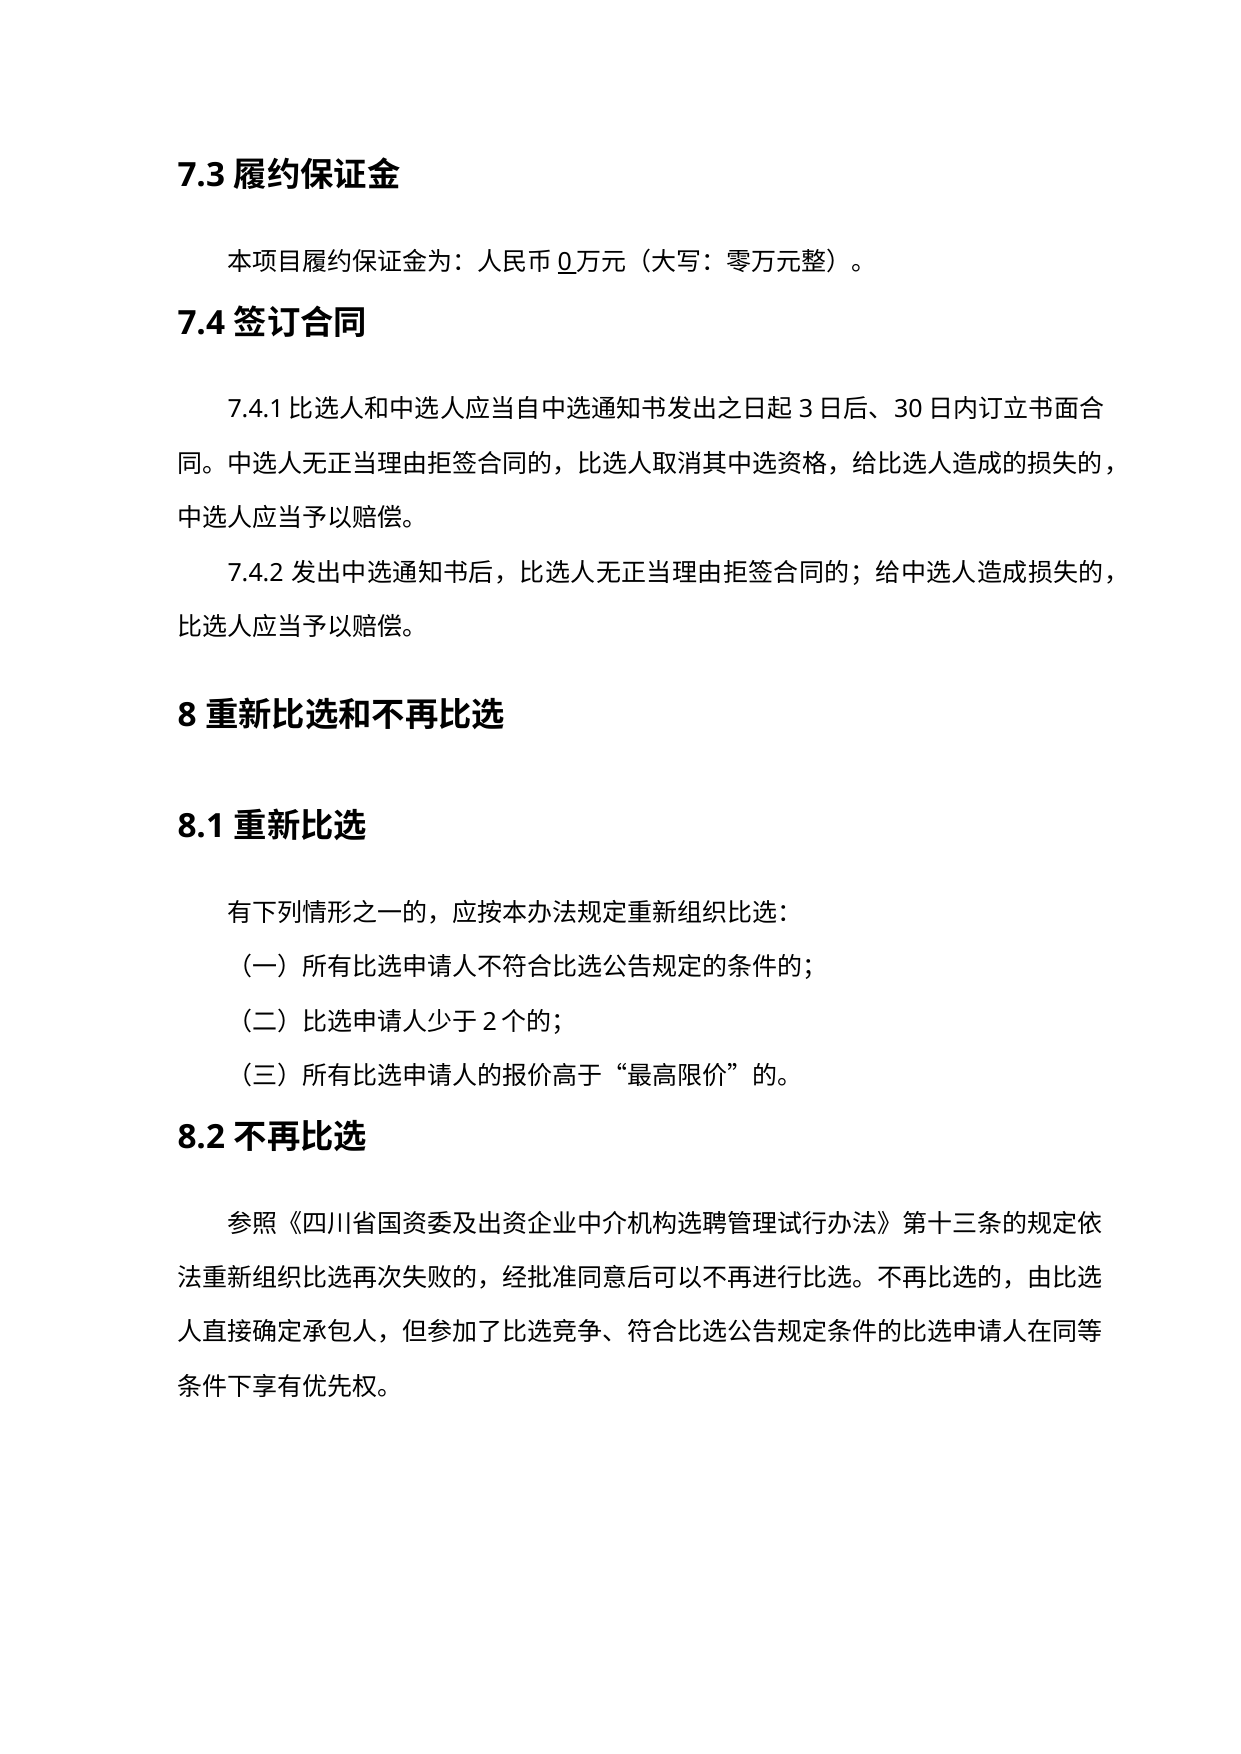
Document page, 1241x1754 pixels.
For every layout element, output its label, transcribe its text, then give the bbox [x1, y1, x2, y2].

text 7.3 履约保证金 [177, 148, 1104, 196]
text （三）所有比选申请人的报价高于“最高限价”的。 [177, 1055, 1104, 1092]
text 7.4.2 发出中选通知书后，比选人无正当理由拒签合同的；给中选人造成损失的，比选人应当予以赔偿。 [177, 552, 1104, 643]
text 8 重新比选和不再比选 [177, 688, 1104, 736]
text （二）比选申请人少于2个的； [177, 1001, 1104, 1037]
text 7.4 签订合同 [177, 296, 1104, 344]
text 参照《四川省国资委及出资企业中介机构选聘管理试行办法》第十三条的规定依法重新组织比选再次失败的，经批准同意后可以不再进行比选。不再比选的，由比选人直接确定承包人，但参加了比选竞争、符合比选公告规定条件的比选申请人在同等条件下享有优先权。 [177, 1203, 1104, 1402]
text 7.4.1比选人和中选人应当自中选通知书发出之日起3日后、30日内订立书面合同。中选人无正当理由拒签合同的，比选人取消其中选资格，给比选人造成的损失的，中选人应当予以赔偿。 [177, 389, 1104, 534]
text 本项目履约保证金为：人民币0万元（大写：零万元整）。 [177, 241, 1104, 277]
text 8.1 重新比选 [177, 799, 1104, 847]
text 8.2 不再比选 [177, 1110, 1104, 1158]
text （一）所有比选申请人不符合比选公告规定的条件的； [177, 947, 1104, 983]
text 有下列情形之一的，应按本办法规定重新组织比选： [177, 892, 1104, 928]
